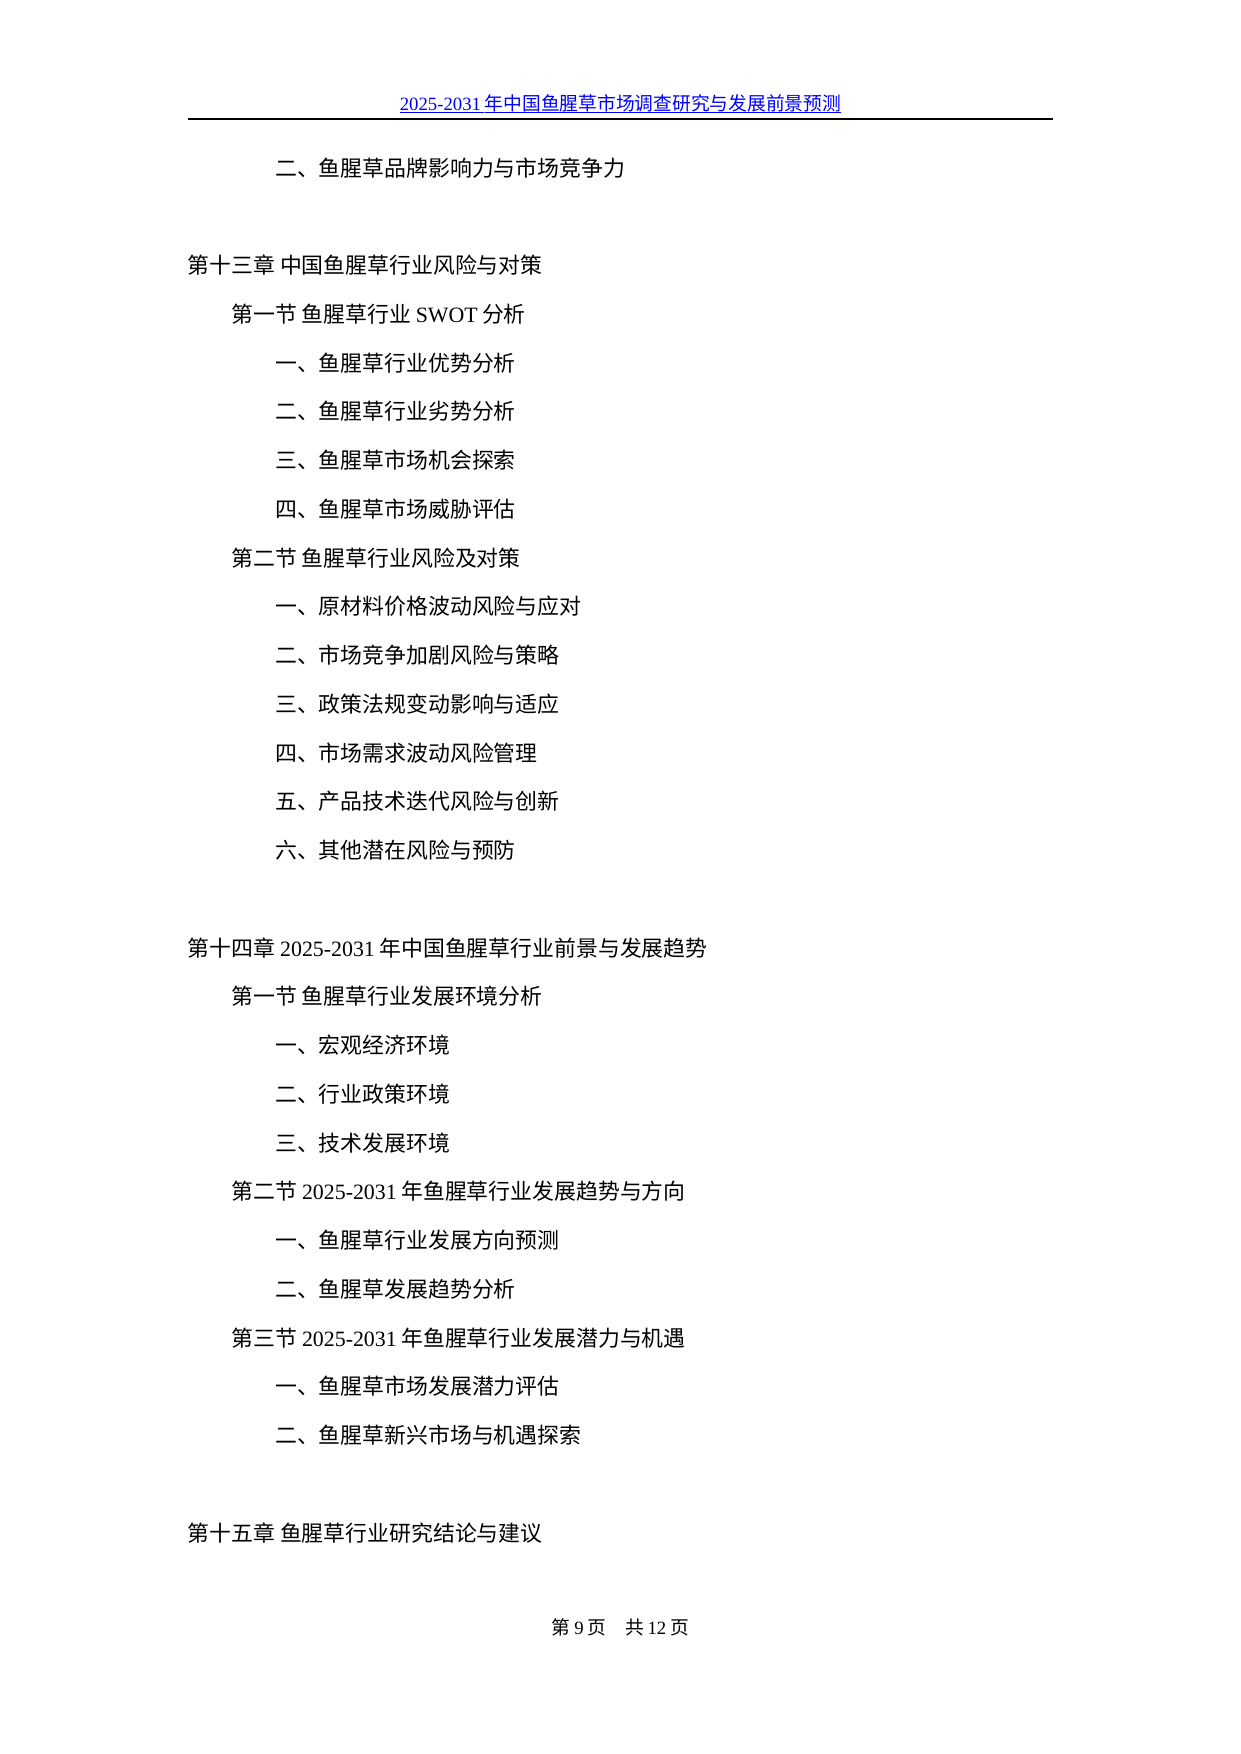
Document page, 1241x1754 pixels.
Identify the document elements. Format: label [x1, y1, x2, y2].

text [187, 150, 1053, 1548]
